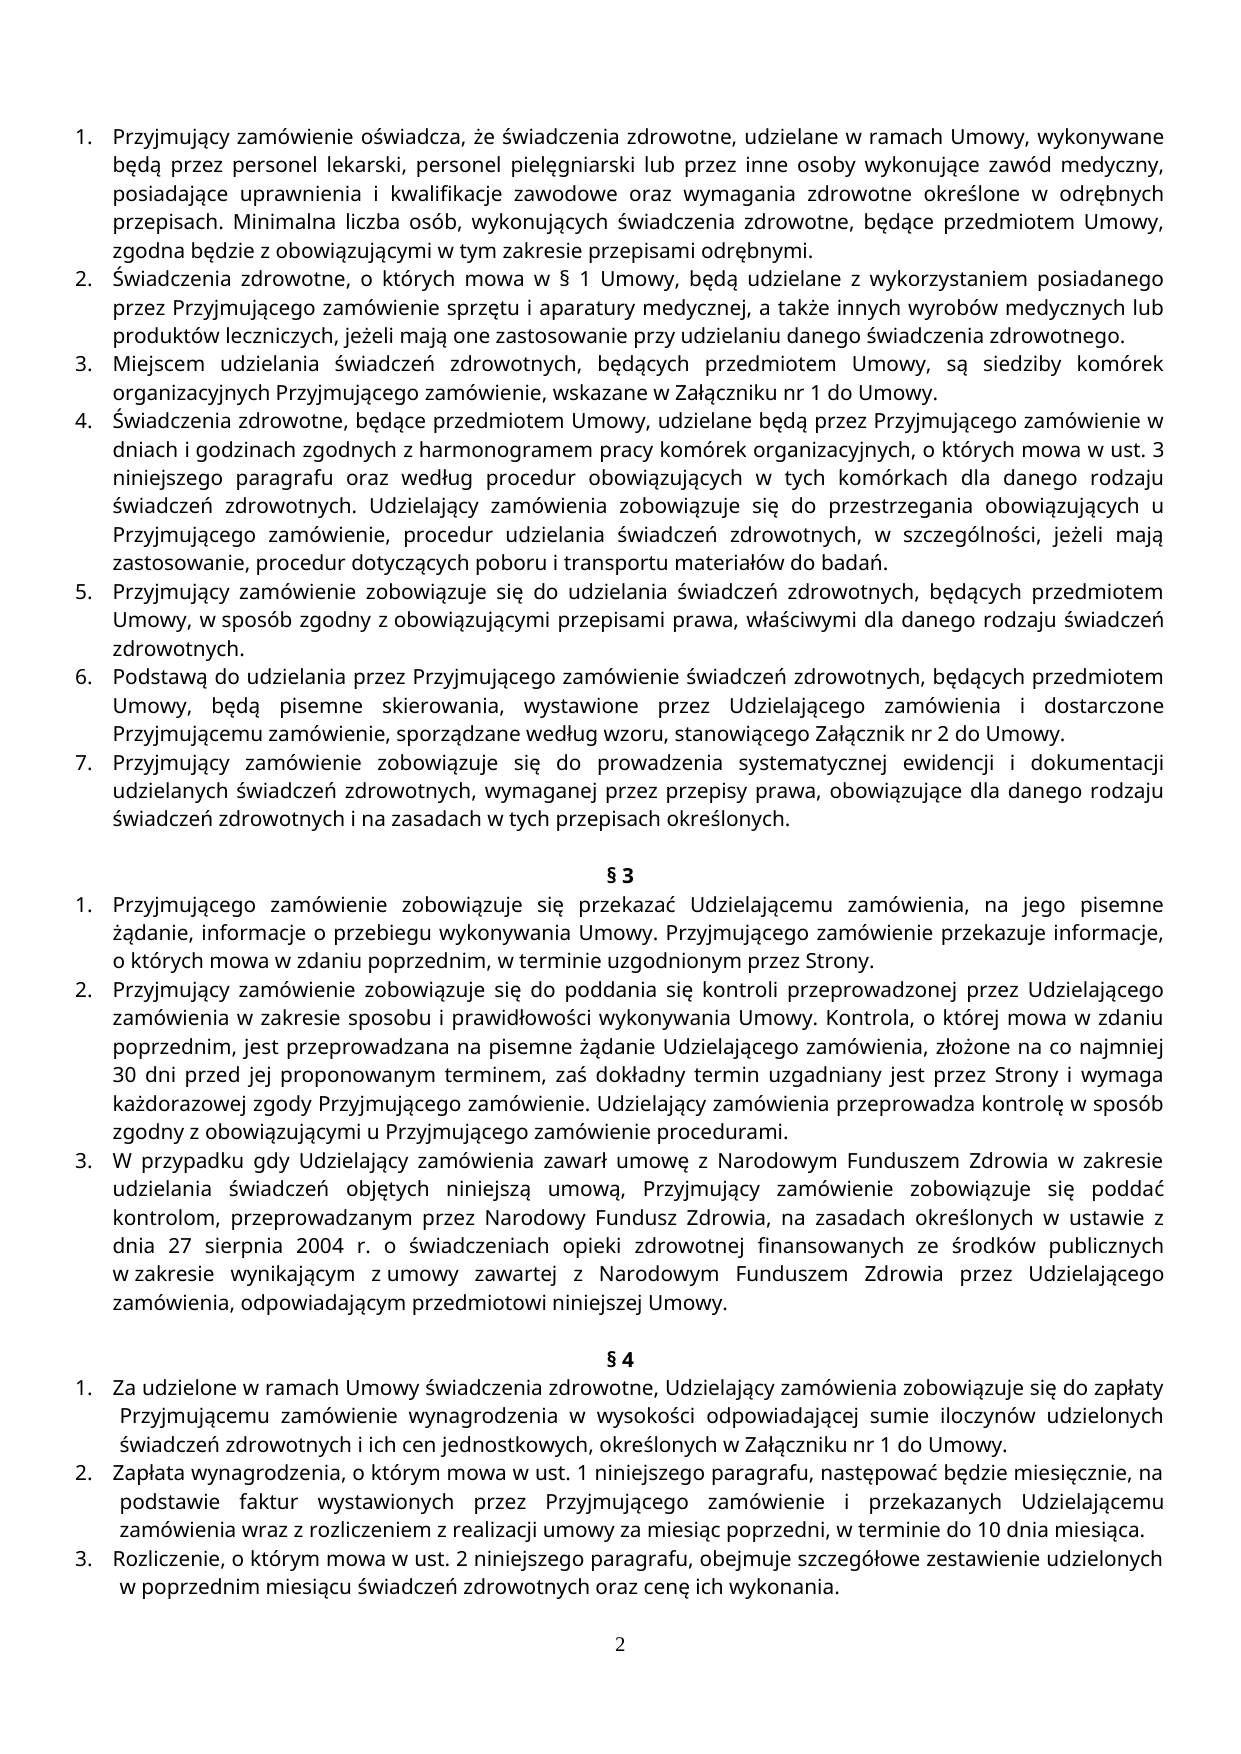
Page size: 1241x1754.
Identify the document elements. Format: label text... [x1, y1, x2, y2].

list Podstawą do udzielania przez Przyjmującego zamówienie świadczeń zdrowotnych, będących przedmiotem Umowy, będą pisemne skierowania, wystawione przez Udzielającego zamówienia i dostarczone Przyjmującemu zamówienie, sporządzane według wzoru, stanowiącego Załącznik nr 2 do Umowy. [75, 662, 1165, 748]
list Przyjmujący zamówienie oświadcza, że świadczenia zdrowotne, udzielane w ramach Umowy, wykonywane będą przez personel lekarski, personel pielęgniarski lub przez inne osoby wykonujące zawód medyczny, posiadające uprawnienia i kwalifikacje zawodowe oraz wymagania zdrowotne określone w odrębnych przepisach. Minimalna liczba osób, wykonujących świadczenia zdrowotne, będące przedmiotem Umowy, zgodna będzie z obowiązującymi w tym zakresie przepisami odrębnymi. [75, 122, 1165, 264]
list Zapłata wynagrodzenia, o którym mowa w ust. 1 niniejszego paragrafu, następować będzie miesięcznie, na podstawie faktur wystawionych przez Przyjmującego zamówienie i przekazanych Udzielającemu zamówienia wraz z rozliczeniem z realizacji umowy za miesiąc poprzedni, w terminie do 10 dnia miesiąca. [75, 1458, 1165, 1544]
list W przypadku gdy Udzielający zamówienia zawarł umowę z Narodowym Funduszem Zdrowia w zakresie udzielania świadczeń objętych niniejszą umową, Przyjmujący zamówienie zobowiązuje się poddać kontrolom, przeprowadzanym przez Narodowy Fundusz Zdrowia, na zasadach określonych w ustawie z dnia 27 sierpnia 2004 r. o świadczeniach opieki zdrowotnej finansowanych ze środków publicznych w zakresie wynikającym z umowy zawartej z Narodowym Funduszem Zdrowia przez Udzielającego zamówienia, odpowiadającym przedmiotowi niniejszej Umowy. [75, 1146, 1165, 1316]
text § 4 [75, 1345, 1165, 1373]
list Za udzielone w ramach Umowy świadczenia zdrowotne, Udzielający zamówienia zobowiązuje się do zapłaty Przyjmującemu zamówienie wynagrodzenia w wysokości odpowiadającej sumie iloczynów udzielonych świadczeń zdrowotnych i ich cen jednostkowych, określonych w Załączniku nr 1 do Umowy. [75, 1373, 1165, 1458]
list Przyjmujący zamówienie zobowiązuje się do udzielania świadczeń zdrowotnych, będących przedmiotem Umowy, w sposób zgodny z obowiązującymi przepisami prawa, właściwymi dla danego rodzaju świadczeń zdrowotnych. [75, 577, 1165, 662]
list Przyjmującego zamówienie zobowiązuje się przekazać Udzielającemu zamówienia, na jego pisemne żądanie, informacje o przebiegu wykonywania Umowy. Przyjmującego zamówienie przekazuje informacje, o których mowa w zdaniu poprzednim, w terminie uzgodnionym przez Strony. [75, 890, 1165, 975]
list Świadczenia zdrowotne, o których mowa w § 1 Umowy, będą udzielane z wykorzystaniem posiadanego przez Przyjmującego zamówienie sprzętu i aparatury medycznej, a także innych wyrobów medycznych lub produktów leczniczych, jeżeli mają one zastosowanie przy udzielaniu danego świadczenia zdrowotnego. [75, 264, 1165, 349]
list Miejscem udzielania świadczeń zdrowotnych, będących przedmiotem Umowy, są siedziby komórek organizacyjnych Przyjmującego zamówienie, wskazane w Załączniku nr 1 do Umowy. [75, 349, 1165, 406]
list Rozliczenie, o którym mowa w ust. 2 niniejszego paragrafu, obejmuje szczegółowe zestawienie udzielonych w poprzednim miesiącu świadczeń zdrowotnych oraz cenę ich wykonania. [75, 1544, 1165, 1601]
list Przyjmujący zamówienie zobowiązuje się do prowadzenia systematycznej ewidencji i dokumentacji udzielanych świadczeń zdrowotnych, wymaganej przez przepisy prawa, obowiązujące dla danego rodzaju świadczeń zdrowotnych i na zasadach w tych przepisach określonych. [75, 748, 1165, 833]
list Przyjmujący zamówienie zobowiązuje się do poddania się kontroli przeprowadzonej przez Udzielającego zamówienia w zakresie sposobu i prawidłowości wykonywania Umowy. Kontrola, o której mowa w zdaniu poprzednim, jest przeprowadzana na pisemne żądanie Udzielającego zamówienia, złożone na co najmniej 30 dni przed jej proponowanym terminem, zaś dokładny termin uzgadniany jest przez Strony i wymaga każdorazowej zgody Przyjmującego zamówienie. Udzielający zamówienia przeprowadza kontrolę w sposób zgodny z obowiązującymi u Przyjmującego zamówienie procedurami. [75, 975, 1165, 1146]
text § 3 [75, 861, 1165, 890]
list Świadczenia zdrowotne, będące przedmiotem Umowy, udzielane będą przez Przyjmującego zamówienie w dniach i godzinach zgodnych z harmonogramem pracy komórek organizacyjnych, o których mowa w ust. 3 niniejszego paragrafu oraz według procedur obowiązujących w tych komórkach dla danego rodzaju świadczeń zdrowotnych. Udzielający zamówienia zobowiązuje się do przestrzegania obowiązujących u Przyjmującego zamówienie, procedur udzielania świadczeń zdrowotnych, w szczególności, jeżeli mają zastosowanie, procedur dotyczących poboru i transportu materiałów do badań. [75, 406, 1165, 577]
